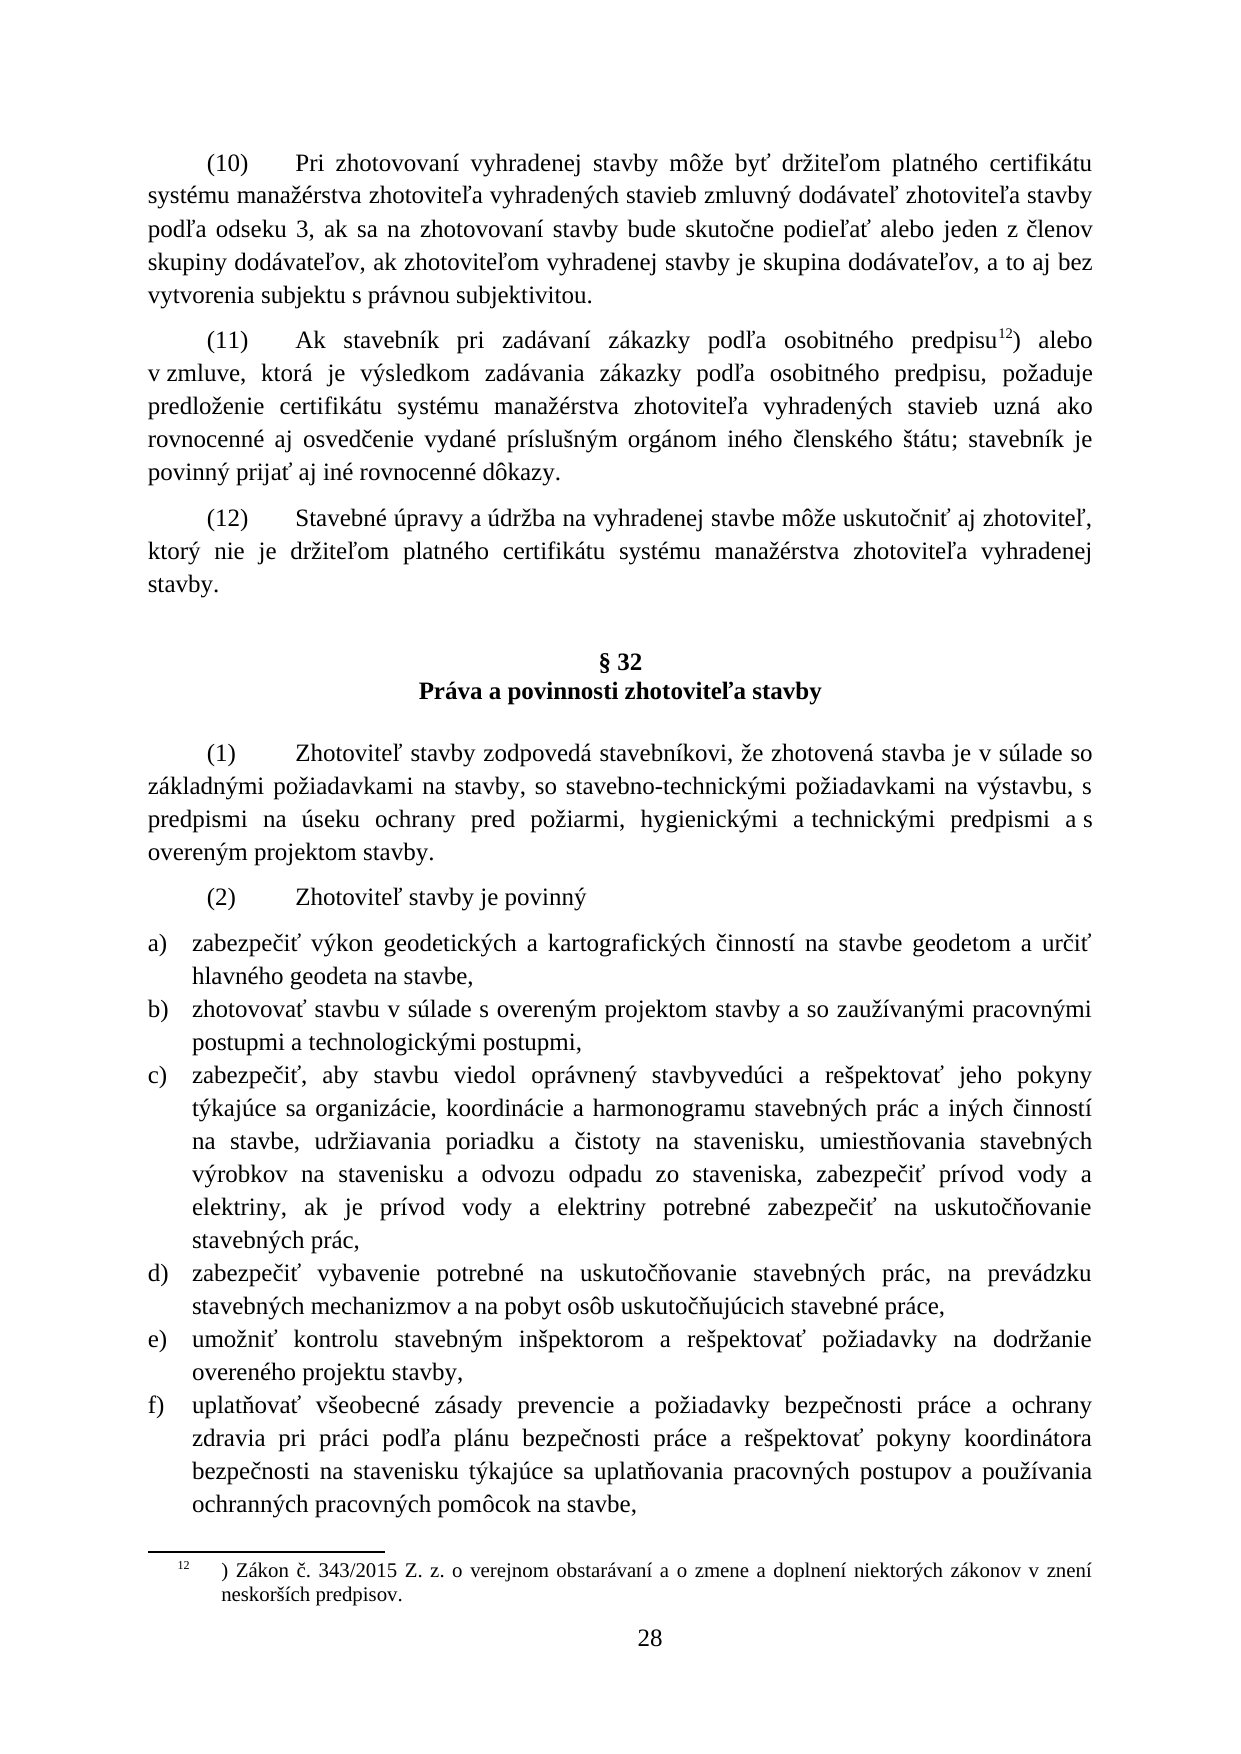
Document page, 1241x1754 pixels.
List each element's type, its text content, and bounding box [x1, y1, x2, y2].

list zabezpečiť vybavenie potrebné na uskutočňovanie stavebných prác, na prevádzku stavebných mechanizmov a na pobyt osôb uskutočňujúcich stavebné práce, [148, 1258, 1093, 1320]
list Zhotoviteľ stavby zodpovedá stavebníkovi, že zhotovená stavba je v súlade so základnými požiadavkami na stavby, so stavebno-technickými požiadavkami na výstavbu, s predpismi na úseku ochrany pred požiarmi, hygienickými a technickými predpismi a s overeným projektom stavby. [148, 738, 1093, 866]
list Ak stavebník pri zadávaní zákazky podľa osobitného predpisu) alebo v zmluve, ktorá je výsledkom zadávania zákazky podľa osobitného predpisu, požaduje predloženie certifikátu systému manažérstva zhotoviteľa vyhradených stavieb uzná ako rovnocenné aj osvedčenie vydané príslušným orgánom iného členského štátu; stavebník je povinný prijať aj iné rovnocenné dôkazy. [148, 325, 1093, 486]
list Zhotoviteľ stavby je povinný [148, 882, 1093, 911]
subtitle Práva a povinnosti zhotoviteľa stavby [148, 676, 1093, 705]
list uplatňovať všeobecné zásady prevencie a požiadavky bezpečnosti práce a ochrany zdravia pri práci podľa plánu bezpečnosti práce a rešpektovať pokyny koordinátora bezpečnosti na stavenisku týkajúce sa uplatňovania pracovných postupov a používania ochranných pracovných pomôcok na stavbe, [148, 1390, 1093, 1518]
list Stavebné úpravy a údržba na vyhradenej stavbe môže uskutočniť aj zhotoviteľ, ktorý nie je držiteľom platného certifikátu systému manažérstva zhotoviteľa vyhradenej stavby. [148, 503, 1093, 598]
list zabezpečiť výkon geodetických a kartografických činností na stavbe geodetom a určiť hlavného geodeta na stavbe, [148, 928, 1093, 990]
list zabezpečiť, aby stavbu viedol oprávnený stavbyvedúci a rešpektovať jeho pokyny týkajúce sa organizácie, koordinácie a harmonogramu stavebných prác a iných činností na stavbe, udržiavania poriadku a čistoty na stavenisku, umiestňovania stavebných výrobkov na stavenisku a odvozu odpadu zo staveniska, zabezpečiť prívod vody a elektriny, ak je prívod vody a elektriny potrebné zabezpečiť na uskutočňovanie stavebných prác, [148, 1060, 1093, 1254]
list zhotovovať stavbu v súlade s overeným projektom stavby a so zaužívanými pracovnými postupmi a technologickými postupmi, [148, 994, 1093, 1056]
list umožniť kontrolu stavebným inšpektorom a rešpektovať požiadavky na dodržanie overeného projektu stavby, [148, 1324, 1093, 1386]
list Pri zhotovovaní vyhradenej stavby môže byť držiteľom platného certifikátu systému manažérstva zhotoviteľa vyhradených stavieb zmluvný dodávateľ zhotoviteľa stavby podľa odseku 3, ak sa na zhotovovaní stavby bude skutočne podieľať alebo jeden z členov skupiny dodávateľov, ak zhotoviteľom vyhradenej stavby je skupina dodávateľov, a to aj bez vytvorenia subjektu s právnou subjektivitou. [148, 148, 1093, 308]
subtitle § 32 [148, 647, 1093, 676]
